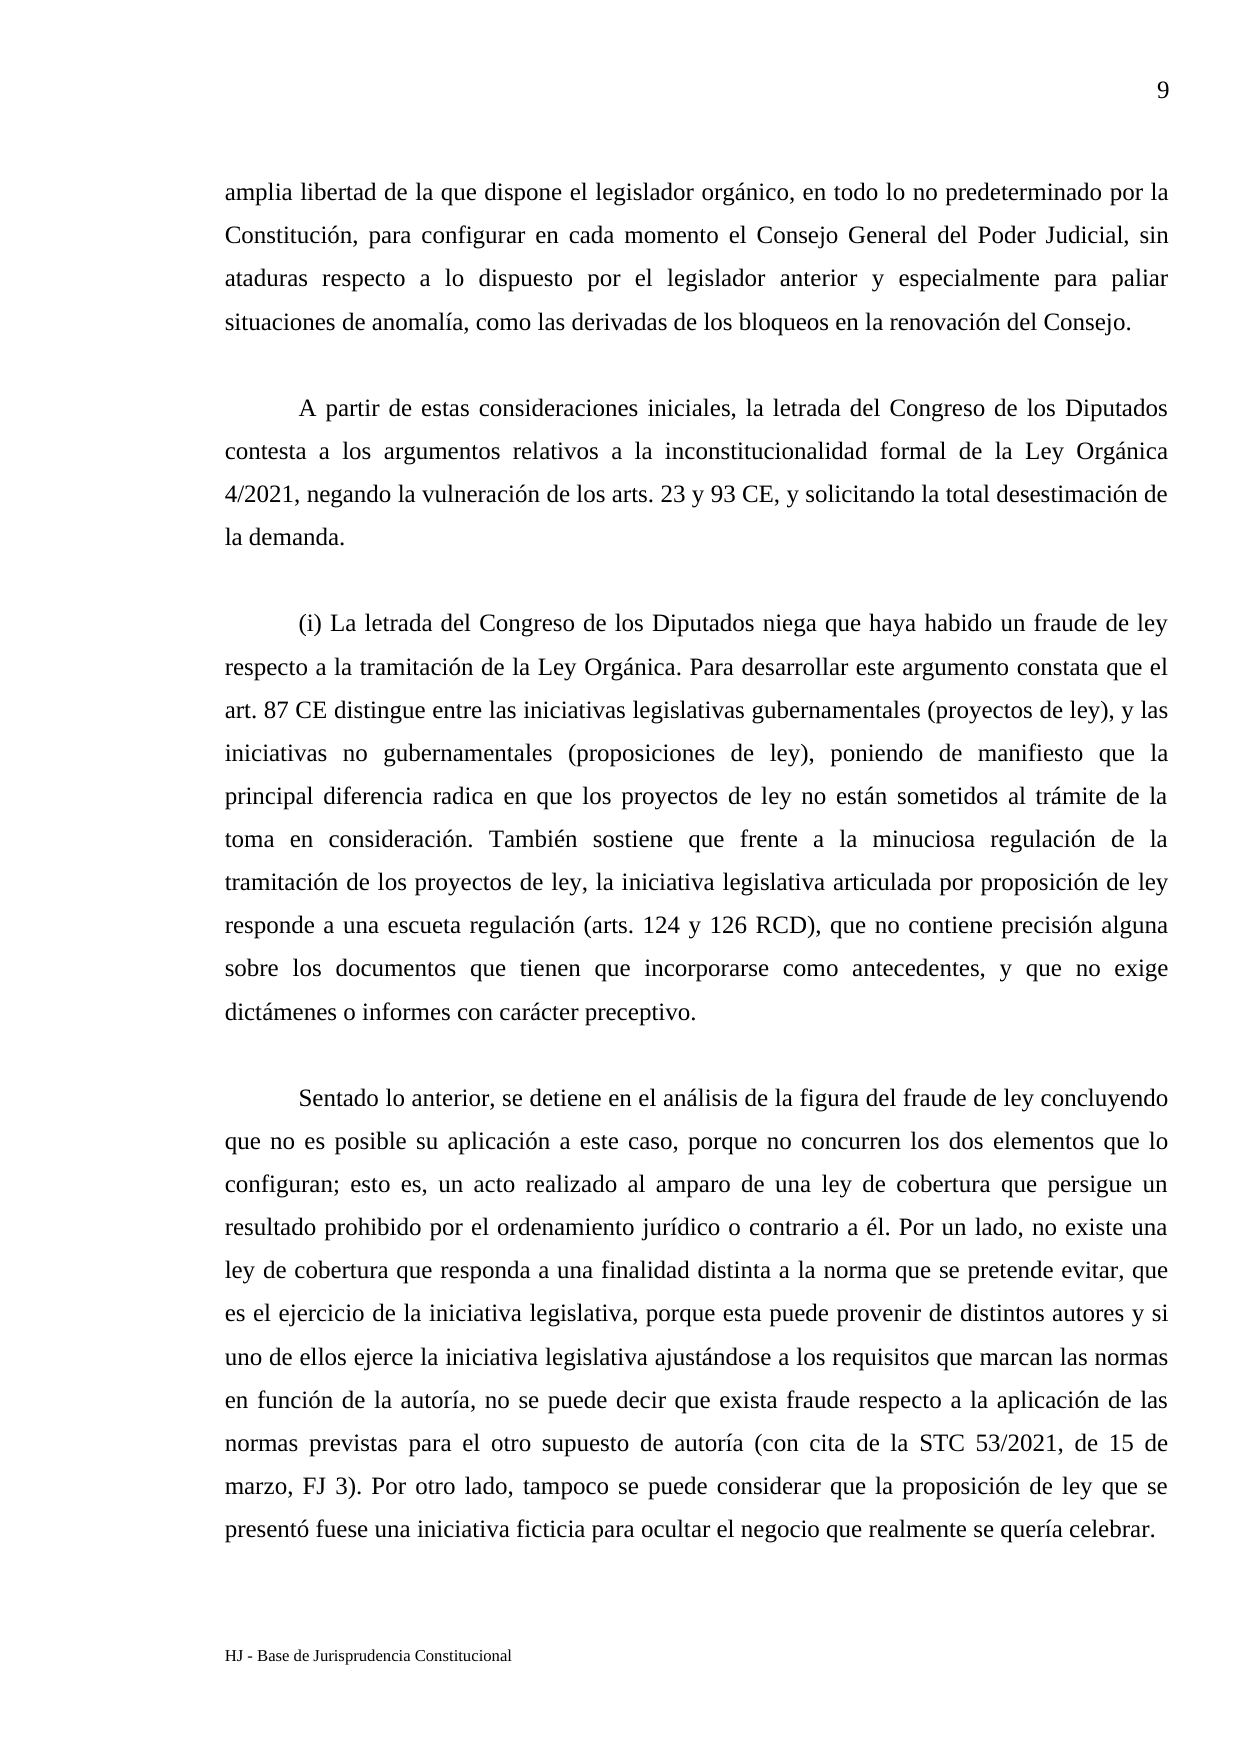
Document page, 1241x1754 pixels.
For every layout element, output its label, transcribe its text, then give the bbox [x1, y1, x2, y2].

text Sentado lo anterior, se detiene en el análisis de la figura del fraude de ley concluyendo que no es posible su aplicación a este caso, porque no concurren los dos elementos que lo configuran; esto es, un acto realizado al amparo de una ley de cobertura que persigue un resultado prohibido por el ordenamiento jurídico o contrario a él. Por un lado, no existe una ley de cobertura que responda a una finalidad distinta a la norma que se pretende evitar, que es el ejercicio de la iniciativa legislativa, porque esta puede provenir de distintos autores y si uno de ellos ejerce la iniciativa legislativa ajustándose a los requisitos que marcan las normas en función de la autoría, no se puede decir que exista fraude respecto a la aplicación de las normas previstas para el otro supuesto de autoría (con cita de la STC 53/2021, de 15 de marzo, FJ 3). Por otro lado, tampoco se puede considerar que la proposición de ley que se presentó fuese una iniciativa ficticia para ocultar el negocio que realmente se quería celebrar. [224, 1083, 1169, 1543]
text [224, 177, 1169, 335]
text (i) La letrada del Congreso de los Diputados niega que haya habido un fraude de ley respecto a la tramitación de la Ley Orgánica. Para desarrollar este argumento constata que el art. 87 CE distingue entre las iniciativas legislativas gubernamentales (proyectos de ley), y las iniciativas no gubernamentales (proposiciones de ley), poniendo de manifiesto que la principal diferencia radica en que los proyectos de ley no están sometidos al trámite de la toma en consideración. También sostiene que frente a la minuciosa regulación de la tramitación de los proyectos de ley, la iniciativa legislativa articulada por proposición de ley responde a una escueta regulación (arts. 124 y 126 RCD), que no contiene precisión alguna sobre los documentos que tienen que incorporarse como antecedentes, y que no exige dictámenes o informes con carácter preceptivo. [224, 608, 1169, 1025]
text A partir de estas consideraciones iniciales, la letrada del Congreso de los Diputados contesta a los argumentos relativos a la inconstitucionalidad formal de la Ley Orgánica 4/2021, negando la vulneración de los arts. 23 y 93 CE, y solicitando la total desestimación de la demanda. [224, 393, 1169, 551]
